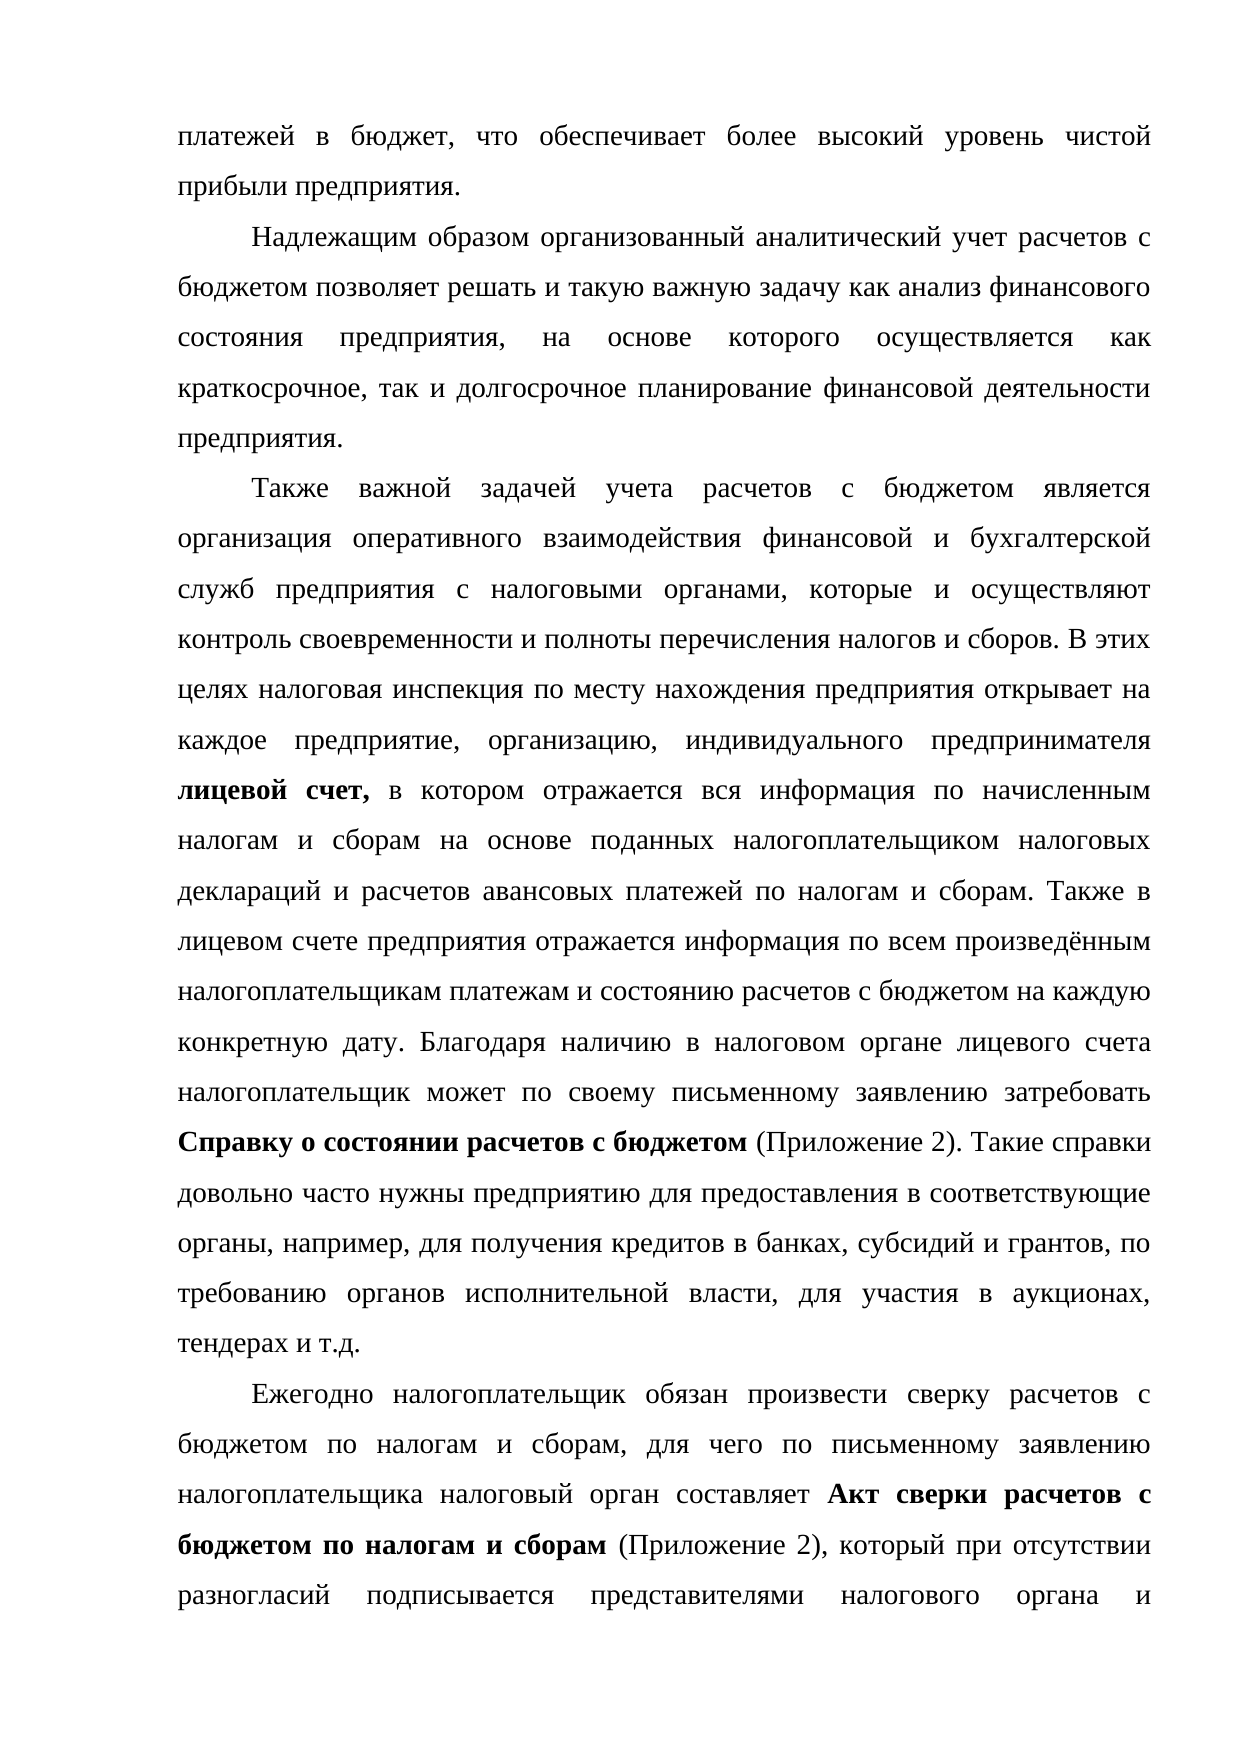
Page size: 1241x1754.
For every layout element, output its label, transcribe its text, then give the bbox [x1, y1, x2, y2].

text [177, 118, 1152, 202]
text Надлежащим образом организованный аналитический учет расчетов с бюджетом позволяет решать и такую важную задачу как анализ финансового состояния предприятия, на основе которого осуществляется как краткосрочное, так и долгосрочное планирование финансовой деятельности предприятия. [177, 219, 1152, 453]
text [177, 1376, 1152, 1611]
text Также важной задачей учета расчетов с бюджетом является организация оперативного взаимодействия финансовой и бухгалтерской служб предприятия с налоговыми органами, которые и осуществляют контроль своевременности и полноты перечисления налогов и сборов. В этих целях налоговая инспекция по месту нахождения предприятия открывает на каждое предприятие, организацию, индивидуального предпринимателя лицевой счет, в котором отражается вся информация по начисленным налогам и сборам на основе поданных налогоплательщиком налоговых деклараций и расчетов авансовых платежей по налогам и сборам. Также в лицевом счете предприятия отражается информация по всем произведённым налогоплательщикам платежам и состоянию расчетов с бюджетом на каждую конкретную дату. Благодаря наличию в налоговом органе лицевого счета налогоплательщик может по своему письменному заявлению затребовать Справку о состоянии расчетов с бюджетом (Приложение 2). Такие справки довольно часто нужны предприятию для предоставления в соответствующие органы, например, для получения кредитов в банках, субсидий и грантов, по требованию органов исполнительной власти, для участия в аукционах, тендерах и т.д. [177, 470, 1152, 1359]
